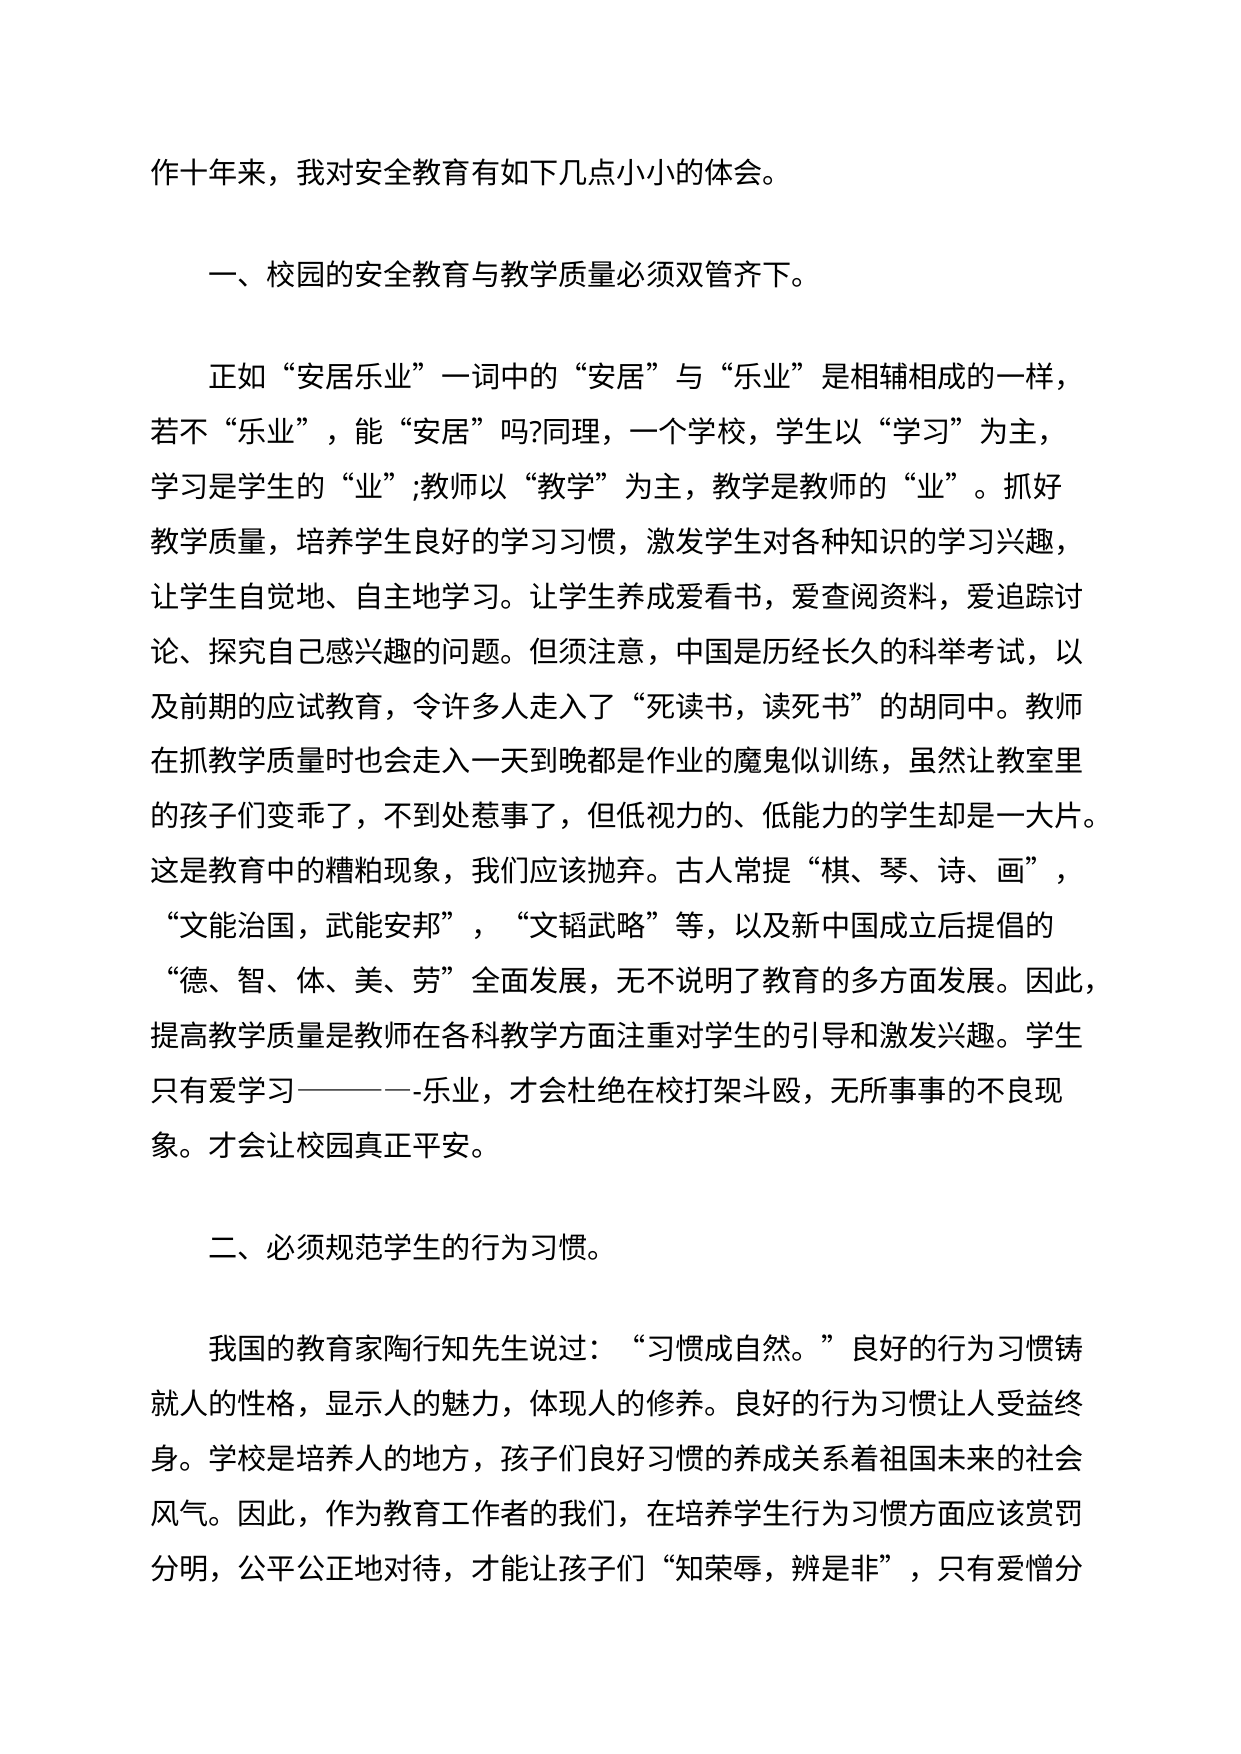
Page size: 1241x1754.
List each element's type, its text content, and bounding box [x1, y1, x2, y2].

text 正如“安居乐业”一词中的“安居”与“乐业”是相辅相成的一样，若不“乐业”，能“安居”吗?同理，一个学校，学生以“学习”为主，学习是学生的“业”;教师以“教学”为主，教学是教师的“业”。抓好教学质量，培养学生良好的学习习惯，激发学生对各种知识的学习兴趣，让学生自觉地、自主地学习。让学生养成爱看书，爱查阅资料，爱追踪讨论、探究自己感兴趣的问题。但须注意，中国是历经长久的科举考试，以及前期的应试教育，令许多人走入了“死读书，读死书”的胡同中。教师在抓教学质量时也会走入一天到晚都是作业的魔鬼似训练，虽然让教室里的孩子们变乖了，不到处惹事了，但低视力的、低能力的学生却是一大片。这是教育中的糟粕现象，我们应该抛弃。古人常提“棋、琴、诗、画”，“文能治国，武能安邦”，“文韬武略”等，以及新中国成立后提倡的“德、智、体、美、劳”全面发展，无不说明了教育的多方面发展。因此，提高教学质量是教师在各科教学方面注重对学生的引导和激发兴趣。学生只有爱学习————-乐业，才会杜绝在校打架斗殴，无所事事的不良现象。才会让校园真正平安。 [150, 353, 1090, 1165]
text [150, 150, 1090, 192]
text 二、必须规范学生的行为习惯。 [150, 1224, 1090, 1266]
text 一、校园的安全教育与教学质量必须双管齐下。 [150, 252, 1090, 294]
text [150, 1326, 1090, 1588]
